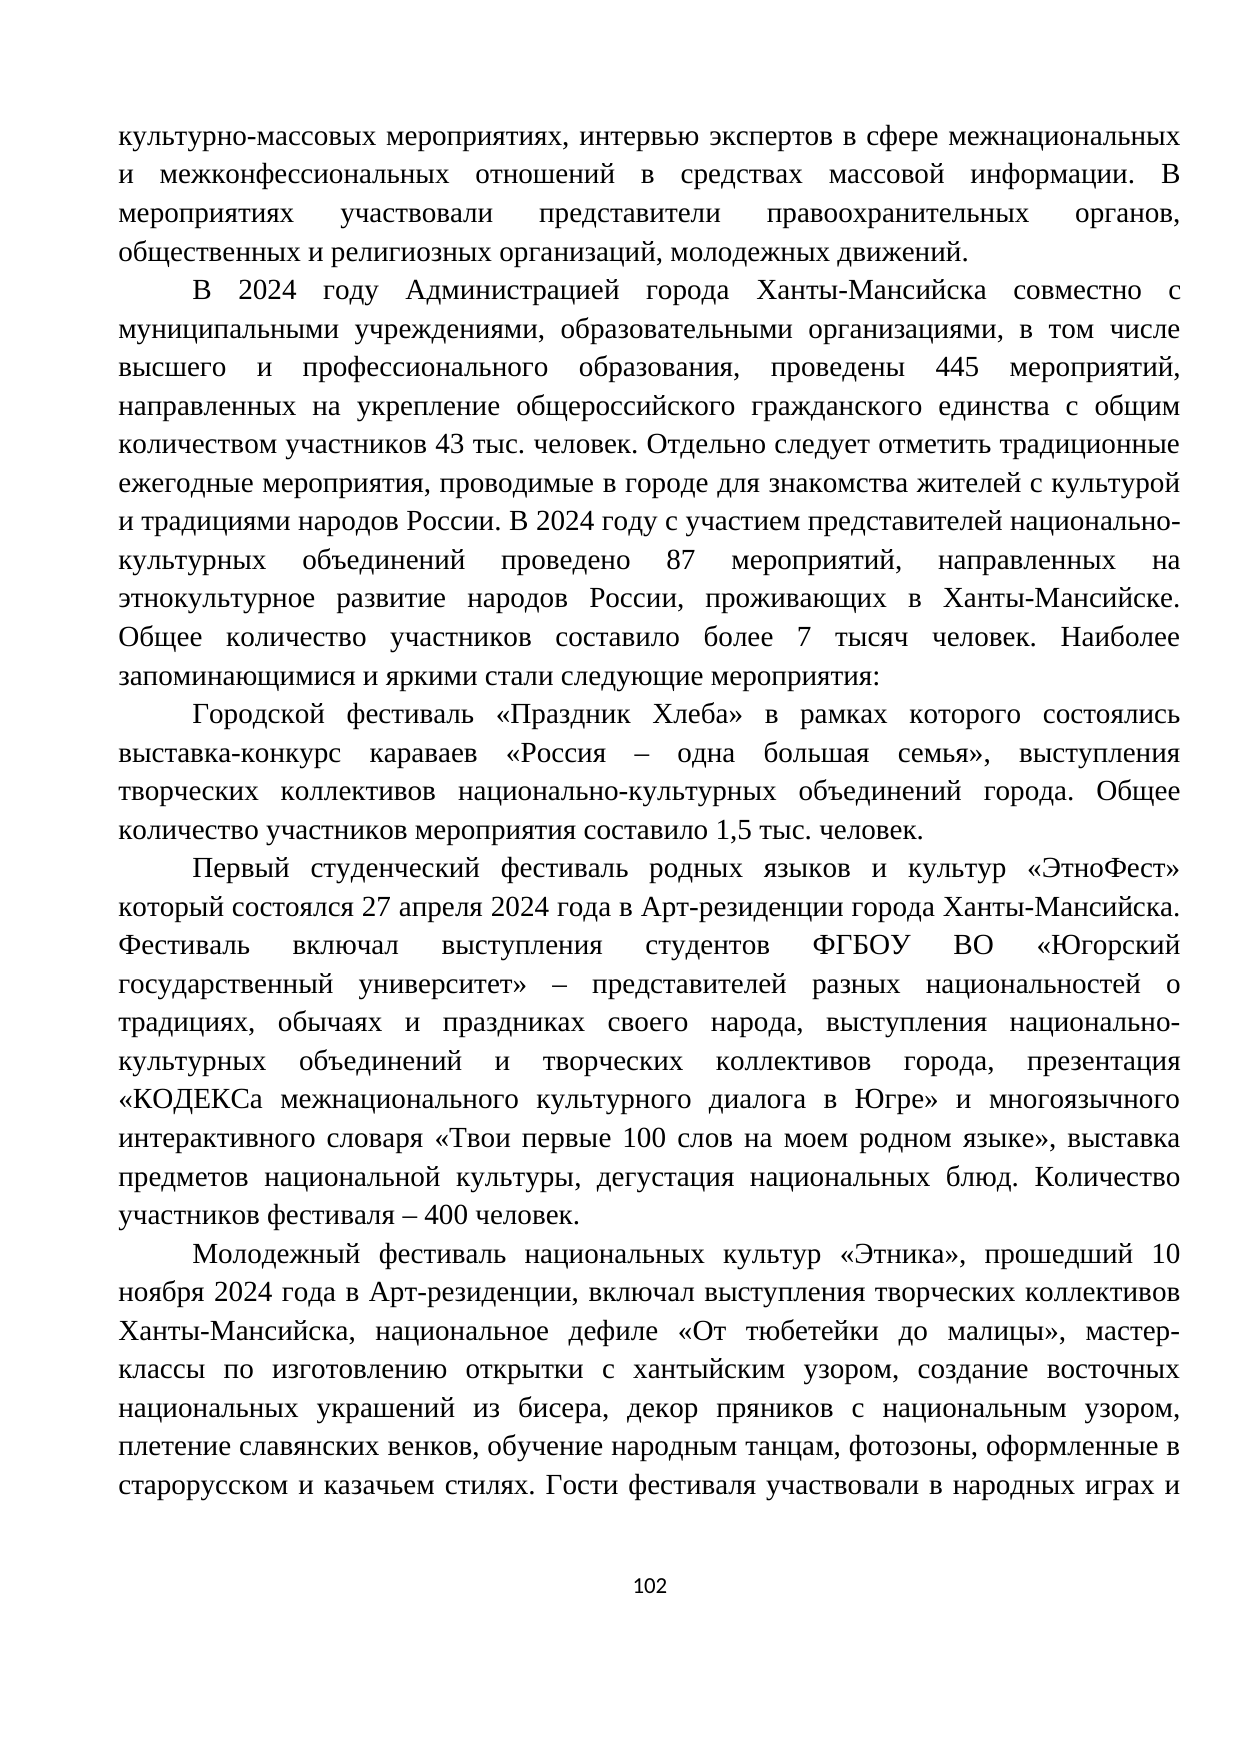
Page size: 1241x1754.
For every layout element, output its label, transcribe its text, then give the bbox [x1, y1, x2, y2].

text Городской фестиваль «Праздник Хлеба» в рамках которого состоялись выставка-конкурс караваев «Россия – одна большая семья», выступления творческих коллективов национально-культурных объединений города. Общее количество участников мероприятия составило 1,5 тыс. человек. [118, 696, 1181, 845]
text В 2024 году Администрацией города Ханты-Мансийска совместно с муниципальными учреждениями, образовательными организациями, в том числе высшего и профессионального образования, проведены 445 мероприятий, направленных на укрепление общероссийского гражданского единства с общим количеством участников 43 тыс. человек. Отдельно следует отметить традиционные ежегодные мероприятия, проводимые в городе для знакомства жителей с культурой и традициями народов России. В 2024 году с участием представителей национально-культурных объединений проведено 87 мероприятий, направленных на этнокультурное развитие народов России, проживающих в Ханты-Мансийске. Общее количество участников составило более 7 тысяч человек. Наиболее запоминающимися и яркими стали следующие мероприятия: [118, 272, 1181, 691]
text Первый студенческий фестиваль родных языков и культур «ЭтноФест» который состоялся 27 апреля 2024 года в Арт-резиденции города Ханты-Мансийска. Фестиваль включал выступления студентов ФГБОУ ВО «Югорский государственный университет» – представителей разных национальностей о традициях, обычаях и праздниках своего народа, выступления национально-культурных объединений и творческих коллективов города, презентация «КОДЕКСа межнационального культурного диалога в Югре» и многоязычного интерактивного словаря «Твои первые 100 слов на моем родном языке», выставка предметов национальной культуры, дегустация национальных блюд. Количество участников фестиваля – 400 человек. [118, 850, 1181, 1231]
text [118, 1236, 1181, 1501]
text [118, 118, 1181, 267]
